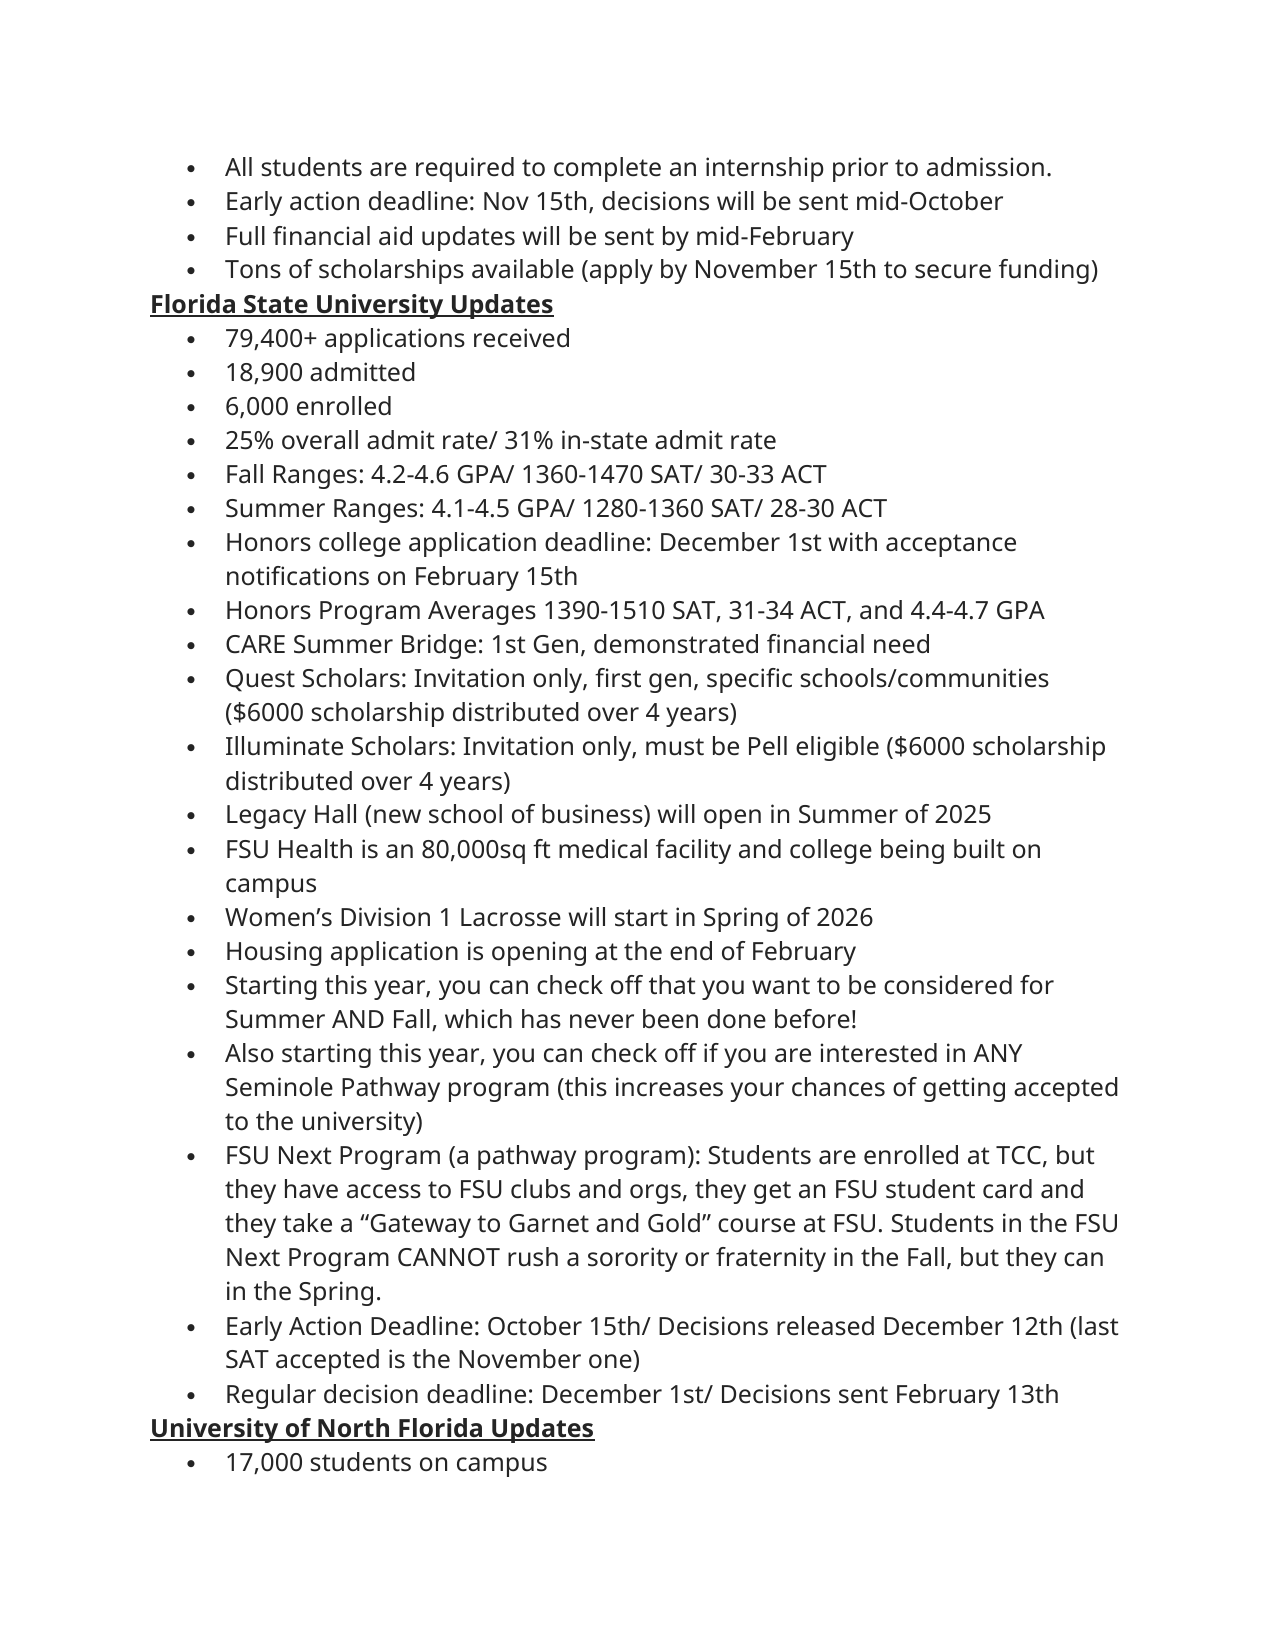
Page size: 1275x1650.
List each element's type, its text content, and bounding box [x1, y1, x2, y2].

list Quest Scholars: Invitation only, first gen, specific schools/communities ($6000 scholarship distributed over 4 years) [187, 661, 1125, 729]
list Also starting this year, you can check off if you are interested in ANY Seminole Pathway program (this increases your chances of getting accepted to the university) [187, 1036, 1125, 1138]
list Legacy Hall (new school of business) will open in Summer of 2025 [187, 797, 1125, 831]
list Honors college application deadline: December 1st with acceptance notifications on February 15th [187, 525, 1125, 593]
text Florida State University Updates [150, 286, 1125, 320]
list CARE Summer Bridge: 1st Gen, demonstrated financial need [187, 627, 1125, 661]
list Starting this year, you can check off that you want to be considered for Summer AND Fall, which has never been done before! [187, 967, 1125, 1036]
list Illuminate Scholars: Invitation only, must be Pell eligible ($6000 scholarship distributed over 4 years) [187, 729, 1125, 797]
list Regular decision deadline: December 1st/ Decisions sent February 13th [187, 1376, 1125, 1410]
list Early Action Deadline: October 15th/ Decisions released December 12th (last SAT accepted is the November one) [187, 1308, 1125, 1376]
list Fall Ranges: 4.2-4.6 GPA/ 1360-1470 SAT/ 30-33 ACT [187, 457, 1125, 491]
list Housing application is opening at the end of February [187, 933, 1125, 967]
list FSU Health is an 80,000sq ft medical facility and college being built on campus [187, 831, 1125, 899]
list Full financial aid updates will be sent by mid-February [187, 218, 1125, 252]
list Honors Program Averages 1390-1510 SAT, 31-34 ACT, and 4.4-4.7 GPA [187, 593, 1125, 627]
list 17,000 students on campus [187, 1444, 1125, 1478]
list 18,900 admitted [187, 354, 1125, 388]
list FSU Next Program (a pathway program): Students are enrolled at TCC, but they have access to FSU clubs and orgs, they get an FSU student card and they take a “Gateway to Garnet and Gold” course at FSU. Students in the FSU Next Program CANNOT rush a sorority or fraternity in the Fall, but they can in the Spring. [187, 1138, 1125, 1308]
list Early action deadline: Nov 15th, decisions will be sent mid-October [187, 184, 1125, 218]
text University of North Florida Updates [150, 1410, 1125, 1444]
list All students are required to complete an internship prior to admission. [187, 150, 1125, 184]
list 79,400+ applications received [187, 320, 1125, 354]
list 6,000 enrolled [187, 388, 1125, 422]
list Women’s Division 1 Lacrosse will start in Spring of 2026 [187, 899, 1125, 933]
list Tons of scholarships available (apply by November 15th to secure funding) [187, 252, 1125, 286]
list Summer Ranges: 4.1-4.5 GPA/ 1280-1360 SAT/ 28-30 ACT [187, 491, 1125, 525]
list 25% overall admit rate/ 31% in-state admit rate [187, 422, 1125, 457]
